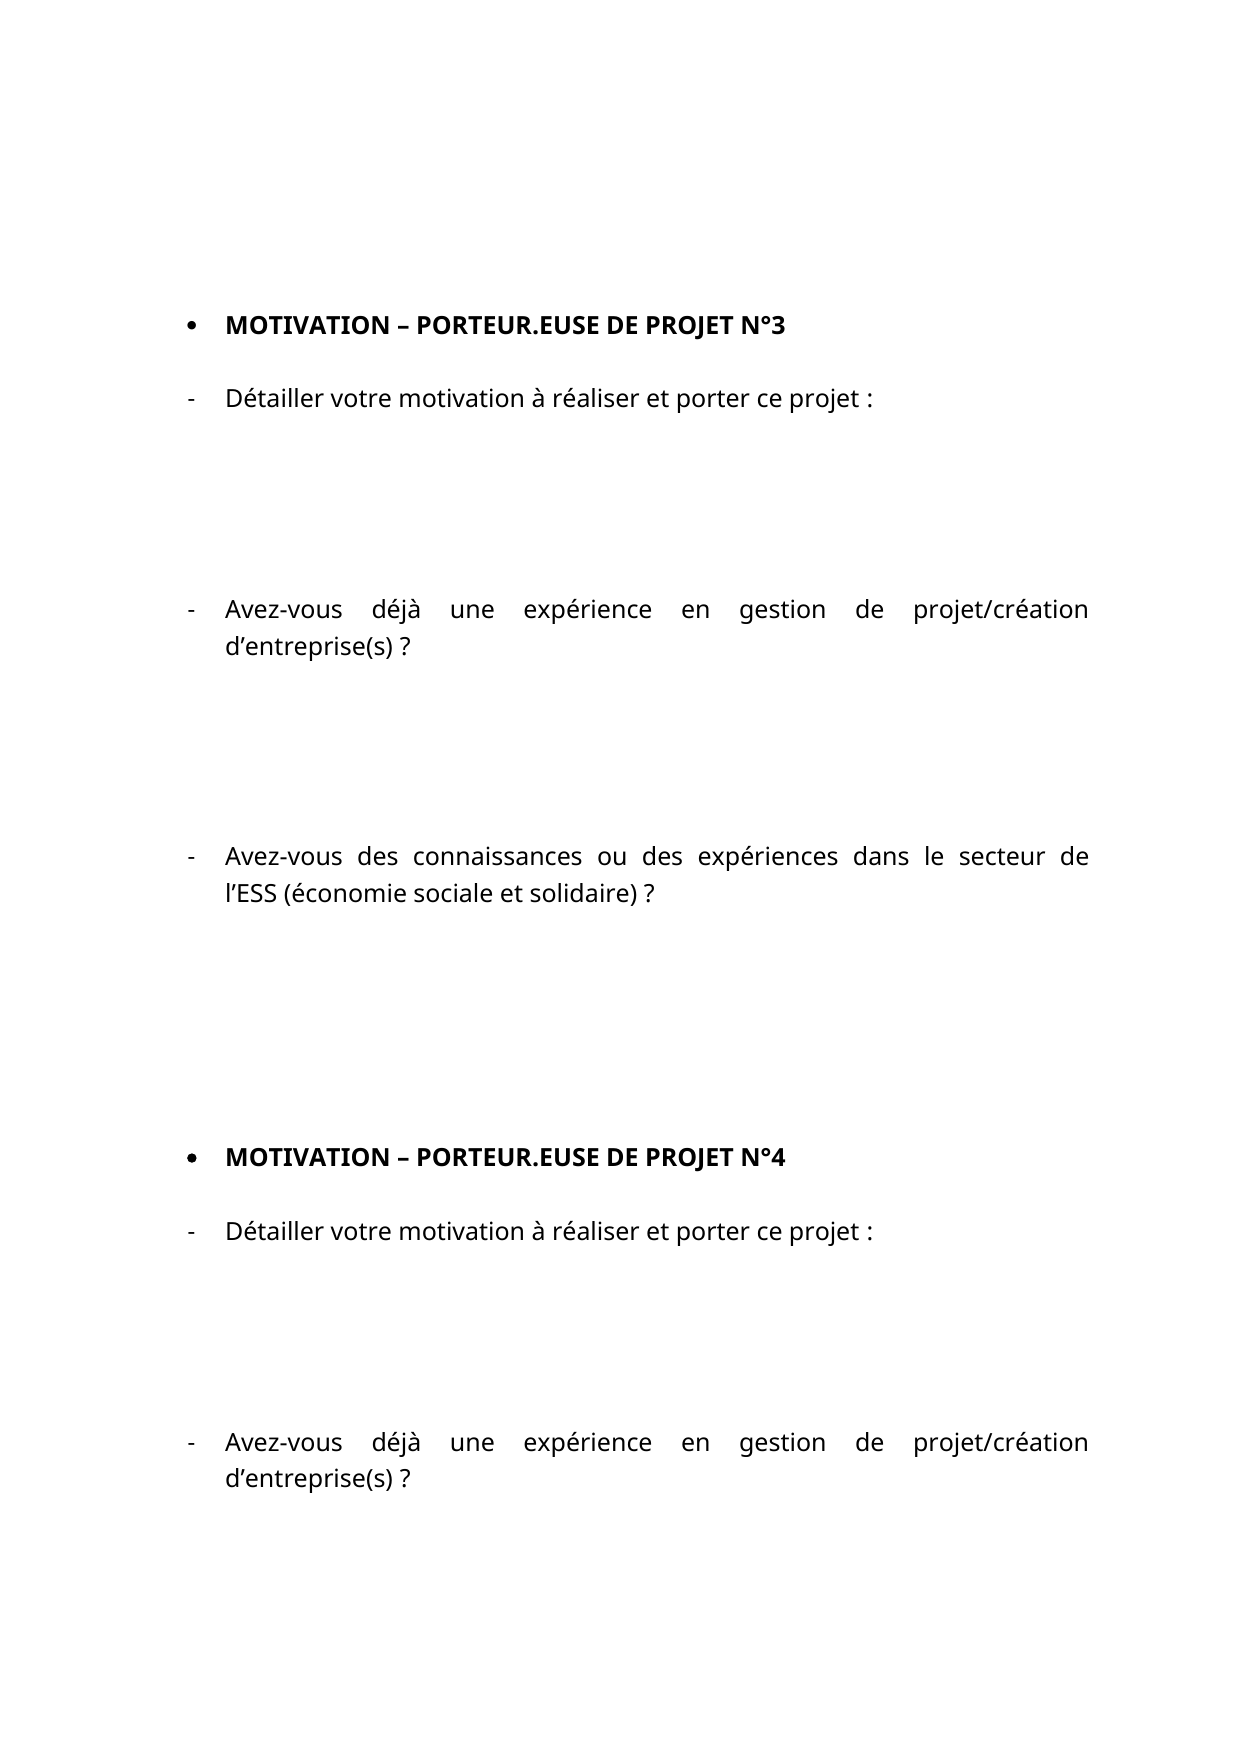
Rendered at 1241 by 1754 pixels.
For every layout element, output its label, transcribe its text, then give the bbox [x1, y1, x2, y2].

list Détailler votre motivation à réaliser et porter ce projet : [187, 1213, 1090, 1248]
list Avez-vous des connaissances ou des expériences dans le secteur de l’ESS (économie sociale et solidaire) ? [187, 839, 1090, 910]
list Avez-vous déjà une expérience en gestion de projet/création d’entreprise(s) ? [187, 592, 1090, 662]
list Avez-vous déjà une expérience en gestion de projet/création d’entreprise(s) ? [187, 1424, 1090, 1495]
list Détailler votre motivation à réaliser et porter ce projet : [187, 381, 1090, 415]
list MOTIVATION – PORTEUR.EUSE DE PROJET N°3 [187, 307, 1090, 341]
list MOTIVATION – PORTEUR.EUSE DE PROJET N°4 [187, 1140, 1090, 1174]
